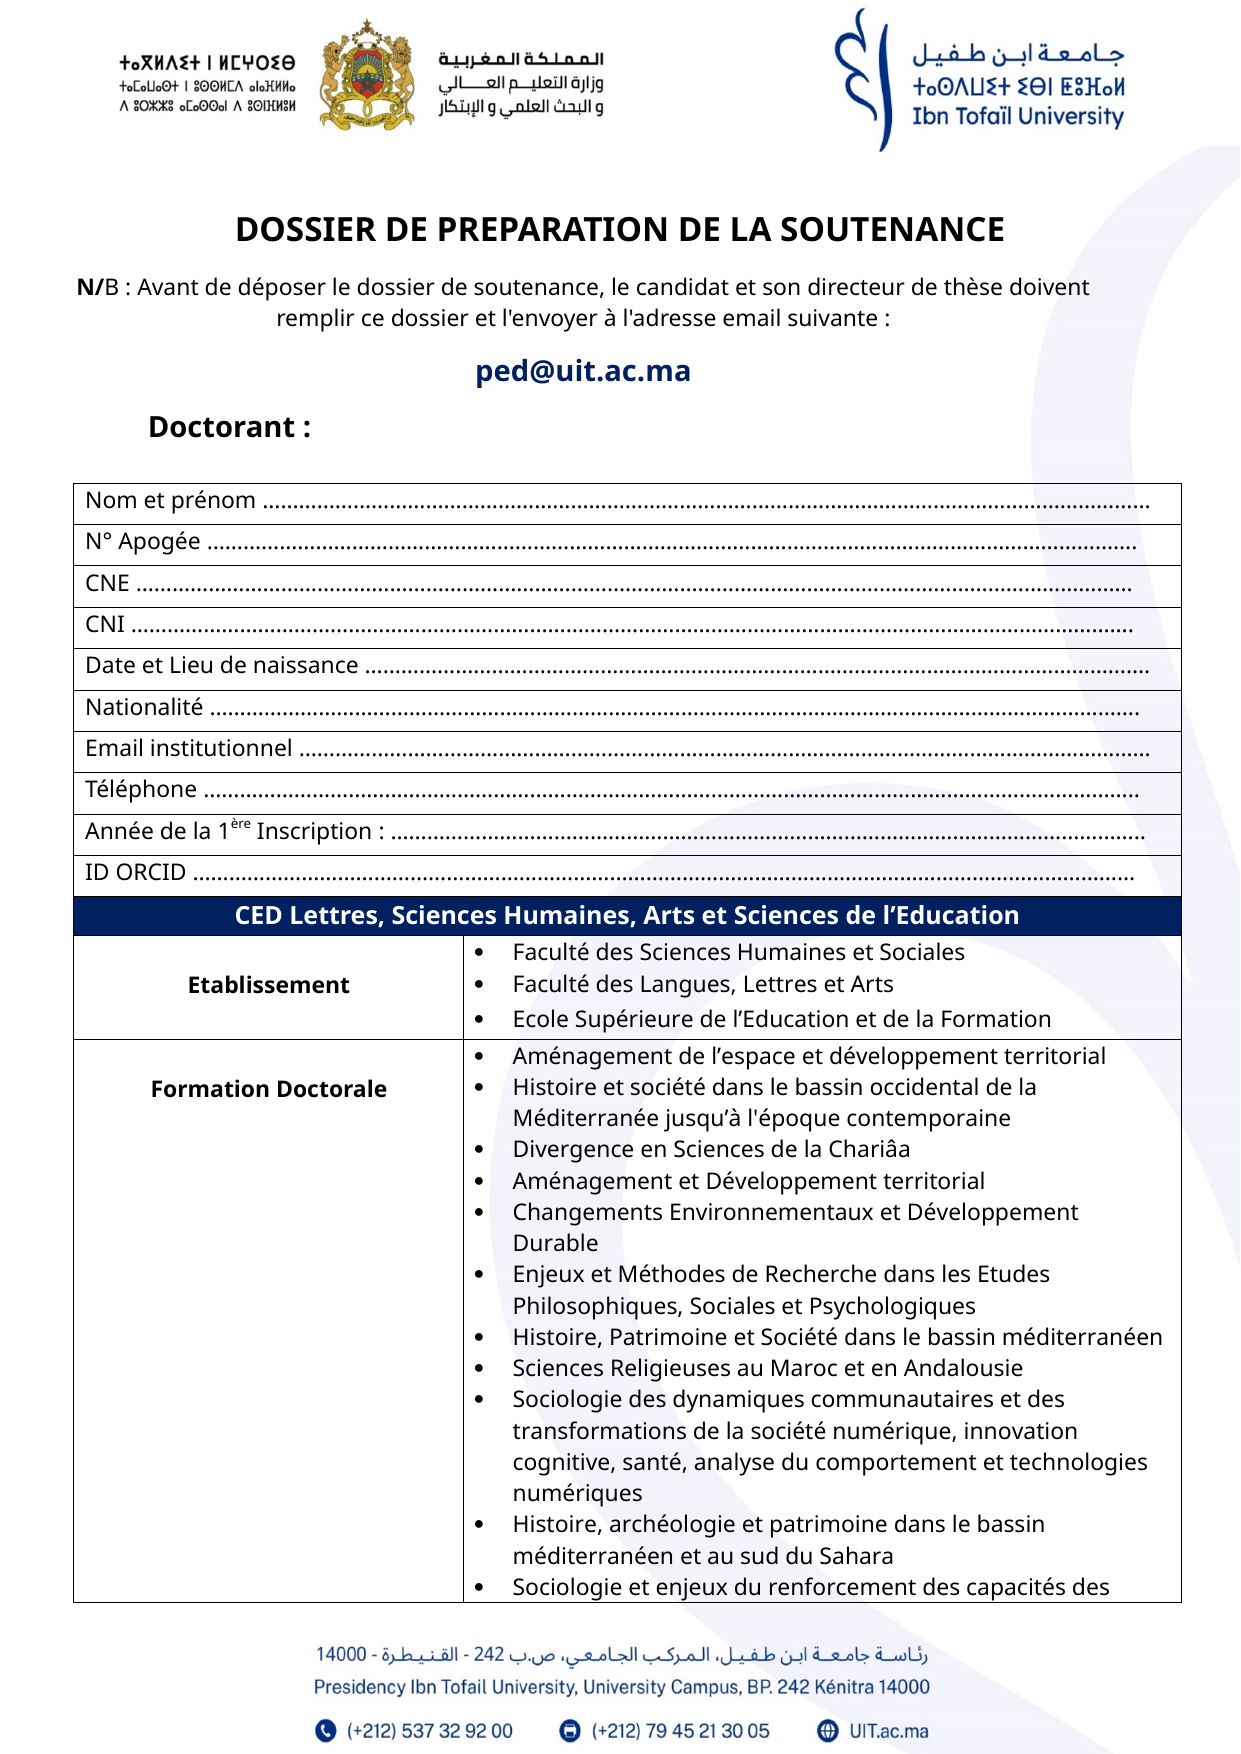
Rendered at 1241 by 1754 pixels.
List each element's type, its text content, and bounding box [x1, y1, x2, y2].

text DOSSIER DE PREPARATION DE LA SOUTENANCE [148, 206, 1093, 252]
text ped@uit.ac.ma [74, 350, 1093, 390]
text N/B : Avant de déposer le dossier de soutenance, le candidat et son directeur de thèse doivent remplir ce dossier et l'envoyer à l'adresse email suivante : [74, 271, 1093, 333]
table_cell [464, 1040, 1181, 1602]
table_cell Etablissement [74, 936, 463, 1038]
table_cell N° Apogée ………………………………………………………………………………………………………………………………………. [74, 525, 1181, 565]
table_cell Nationalité ………………………………………………………………………………………………………………………………………. [74, 691, 1181, 731]
table_cell Date et Lieu de naissance …………………………………………………………………………………………………………………. [74, 649, 1181, 689]
table_cell CED Lettres, Sciences Humaines, Arts et Sciences de l’Education [74, 897, 1181, 935]
table_cell CNE ………………………………………………………………………………………………………………………………………………… [74, 566, 1181, 607]
table_cell Email institutionnel …………………………………………………………………………………………………………………………… [74, 732, 1181, 772]
table_cell Formation Doctorale [74, 1040, 463, 1602]
table_cell CNI …………………………………………………………………………………………………………………………………………………. [74, 608, 1181, 648]
table_cell Faculté des Sciences Humaines et Sociales Faculté des Langues, Lettres et Arts Ecole Supérieure de l’Education et de la Formation [464, 936, 1181, 1038]
text Doctorant : [148, 407, 1093, 446]
table_header Nom et prénom ………………………………………………………………………………………………………………………………… [74, 484, 1181, 524]
table_cell Téléphone ……………………………………………………………………………………………………………………………………….. [74, 773, 1181, 813]
picture [0, 3, 1241, 1754]
table_cell ID ORCID ………………………………………………………………………………………………………………………………………… [74, 856, 1181, 896]
table_cell Année de la 1ère Inscription : …………………………………………………………………………………………………………….. [74, 815, 1181, 855]
